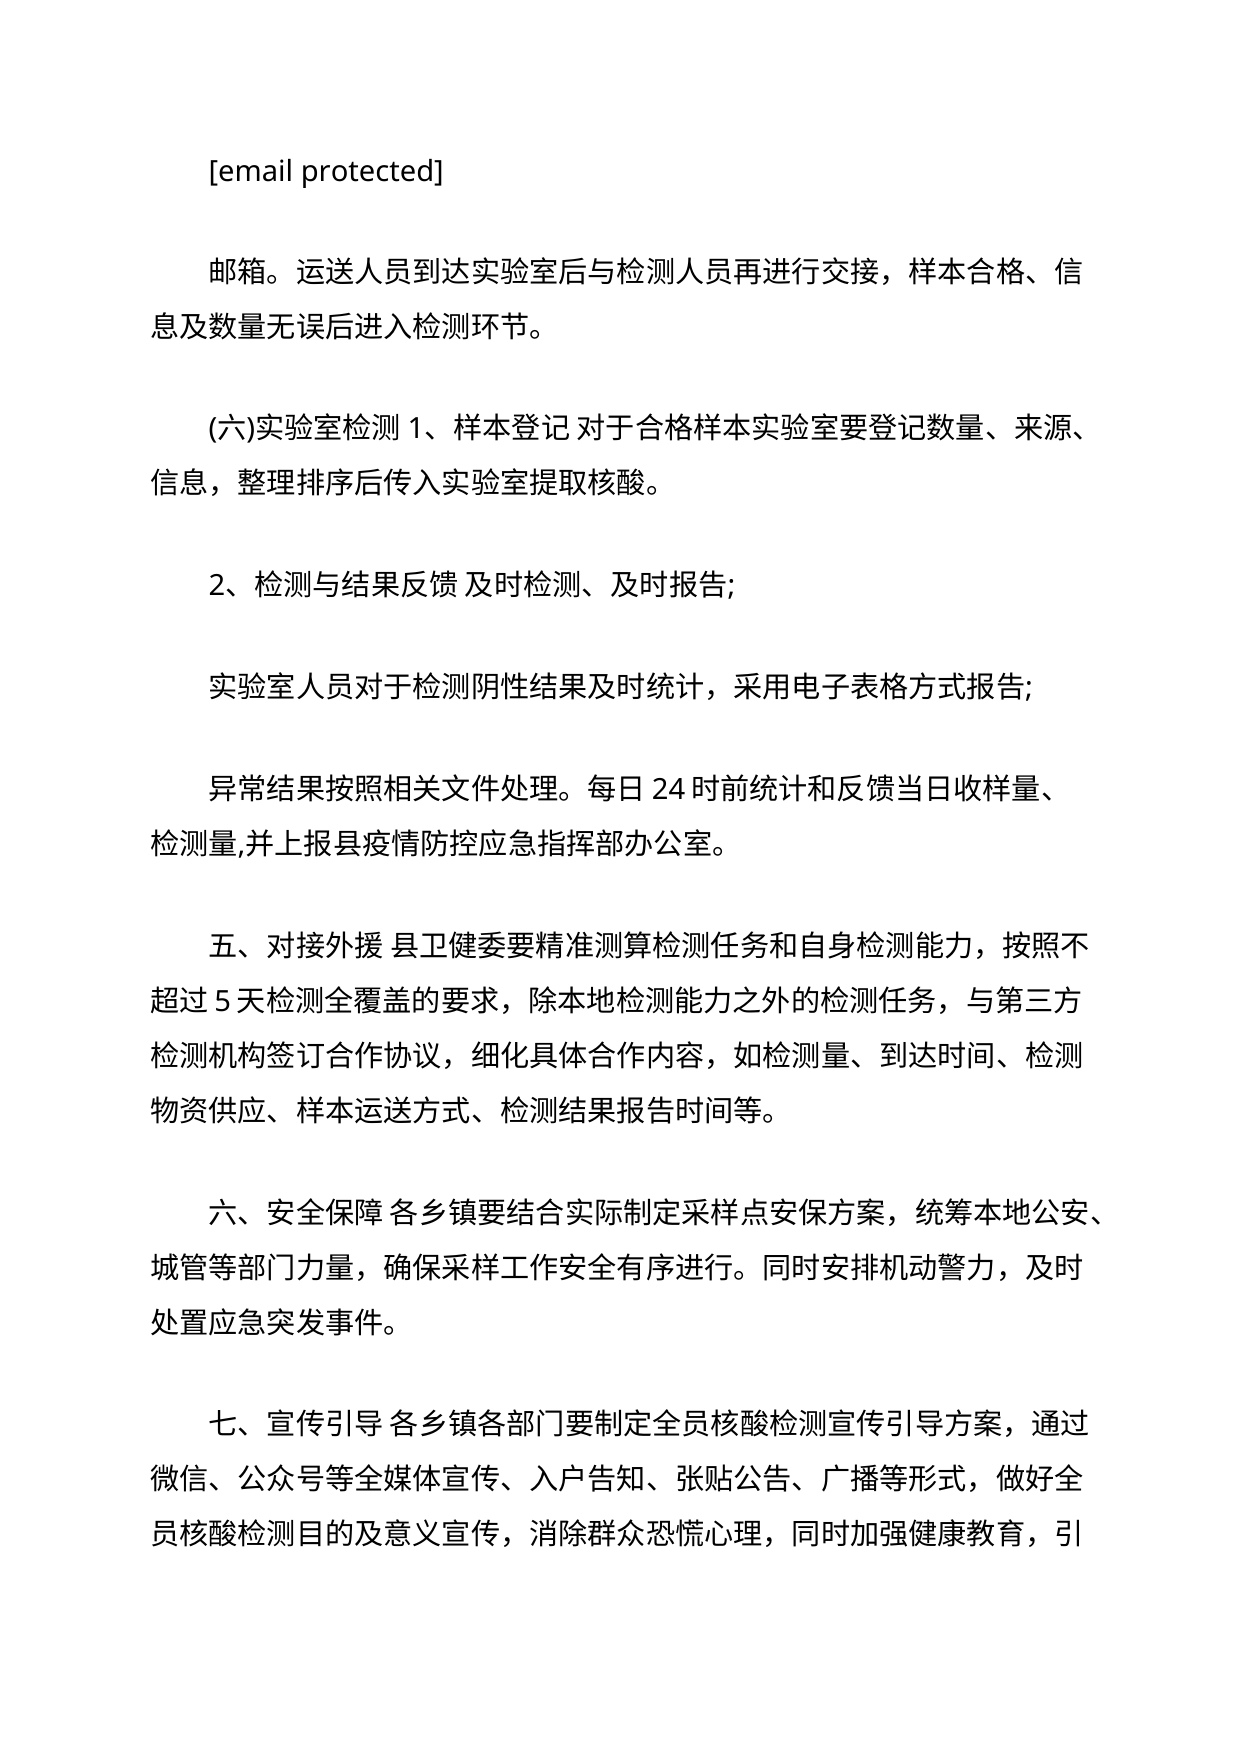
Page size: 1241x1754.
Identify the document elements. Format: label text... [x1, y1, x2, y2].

text 五、对接外援 县卫健委要精准测算检测任务和自身检测能力，按照不超过5天检测全覆盖的要求，除本地检测能力之外的检测任务，与第三方检测机构签订合作协议，细化具体合作内容，如检测量、到达时间、检测物资供应、样本运送方式、检测结果报告时间等。 [150, 923, 1090, 1130]
text 异常结果按照相关文件处理。每日24时前统计和反馈当日收样量、检测量,并上报县疫情防控应急指挥部办公室。 [150, 766, 1090, 863]
text [email protected] [150, 150, 1090, 190]
text (六)实验室检测 1、样本登记 对于合格样本实验室要登记数量、来源、信息，整理排序后传入实验室提取核酸。 [150, 405, 1090, 502]
text 六、安全保障 各乡镇要结合实际制定采样点安保方案，统筹本地公安、城管等部门力量，确保采样工作安全有序进行。同时安排机动警力，及时处置应急突发事件。 [150, 1189, 1090, 1341]
text 2、检测与结果反馈 及时检测、及时报告; [150, 562, 1090, 604]
text 实验室人员对于检测阴性结果及时统计，采用电子表格方式报告; [150, 664, 1090, 706]
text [150, 1401, 1090, 1553]
text 邮箱。运送人员到达实验室后与检测人员再进行交接，样本合格、信息及数量无误后进入检测环节。 [150, 248, 1090, 346]
